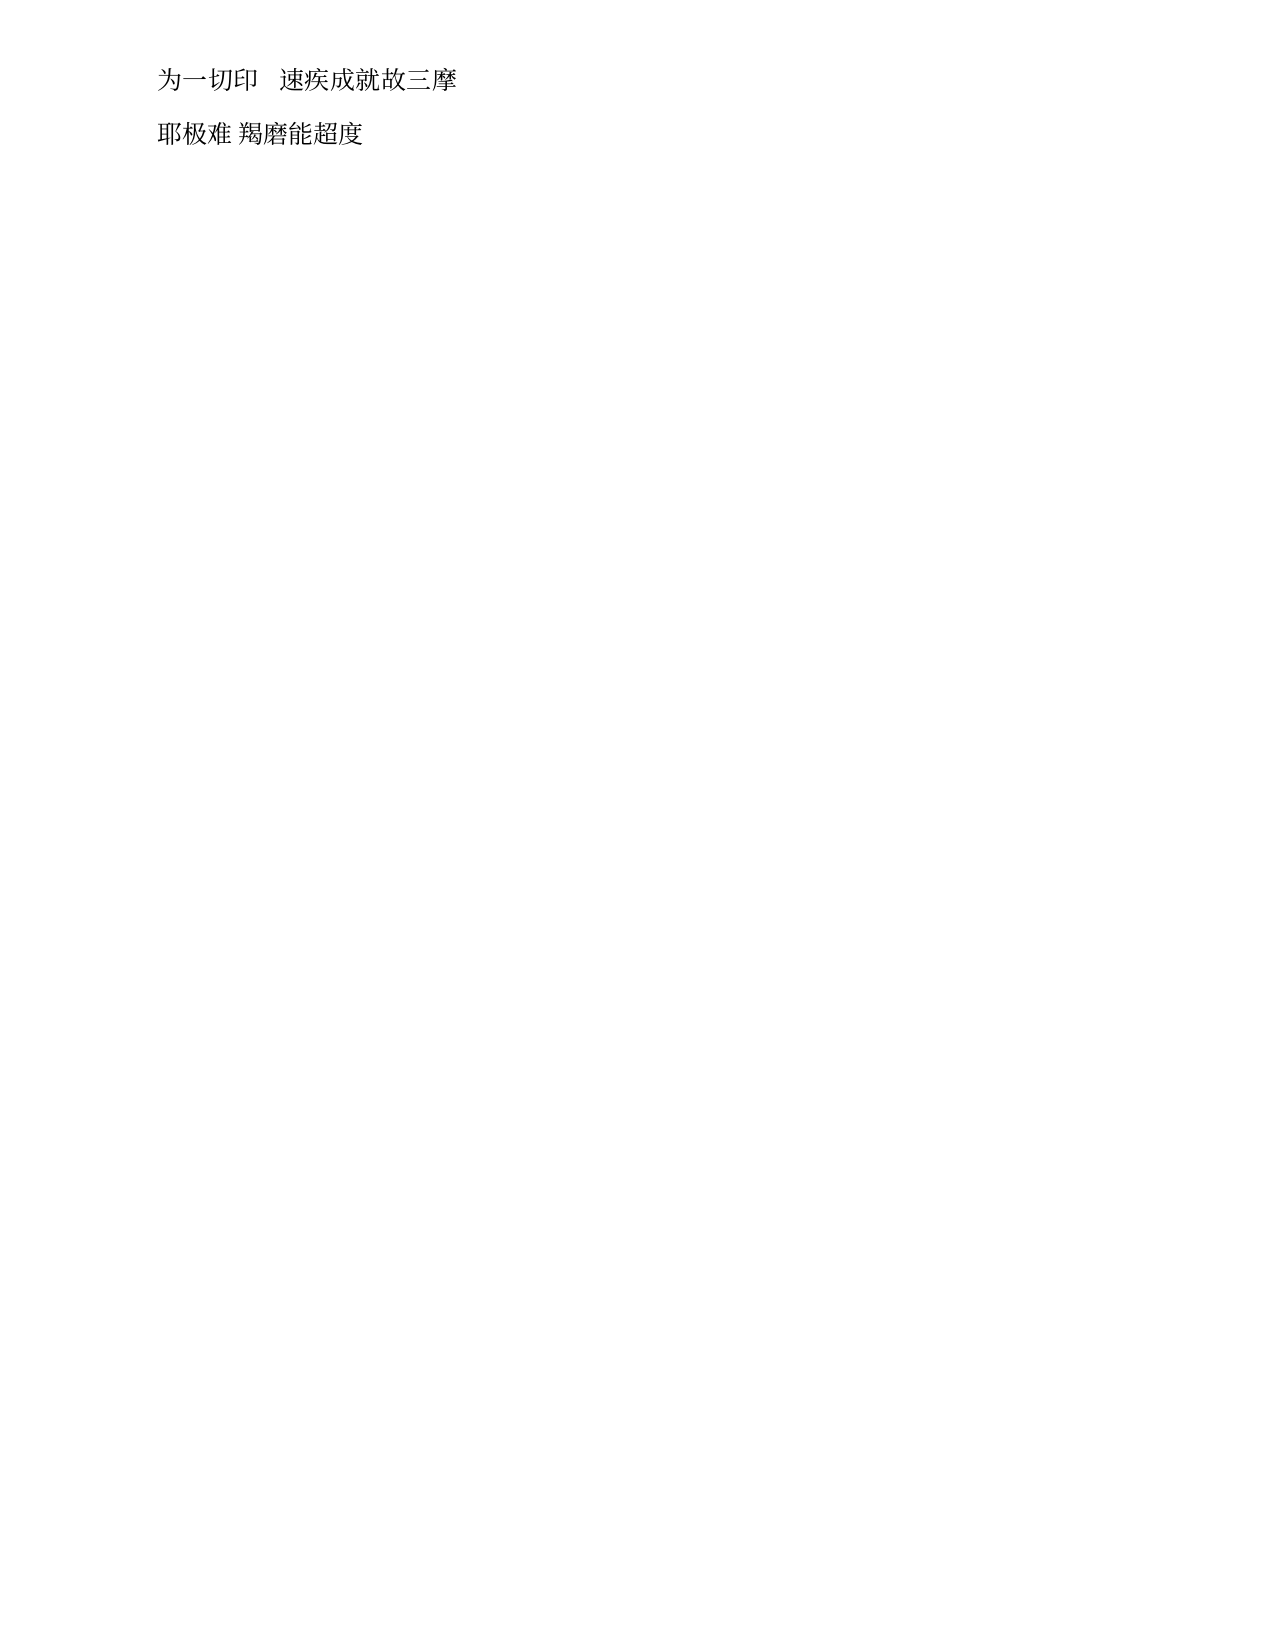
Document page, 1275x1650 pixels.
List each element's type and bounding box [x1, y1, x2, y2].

text [157, 60, 458, 151]
